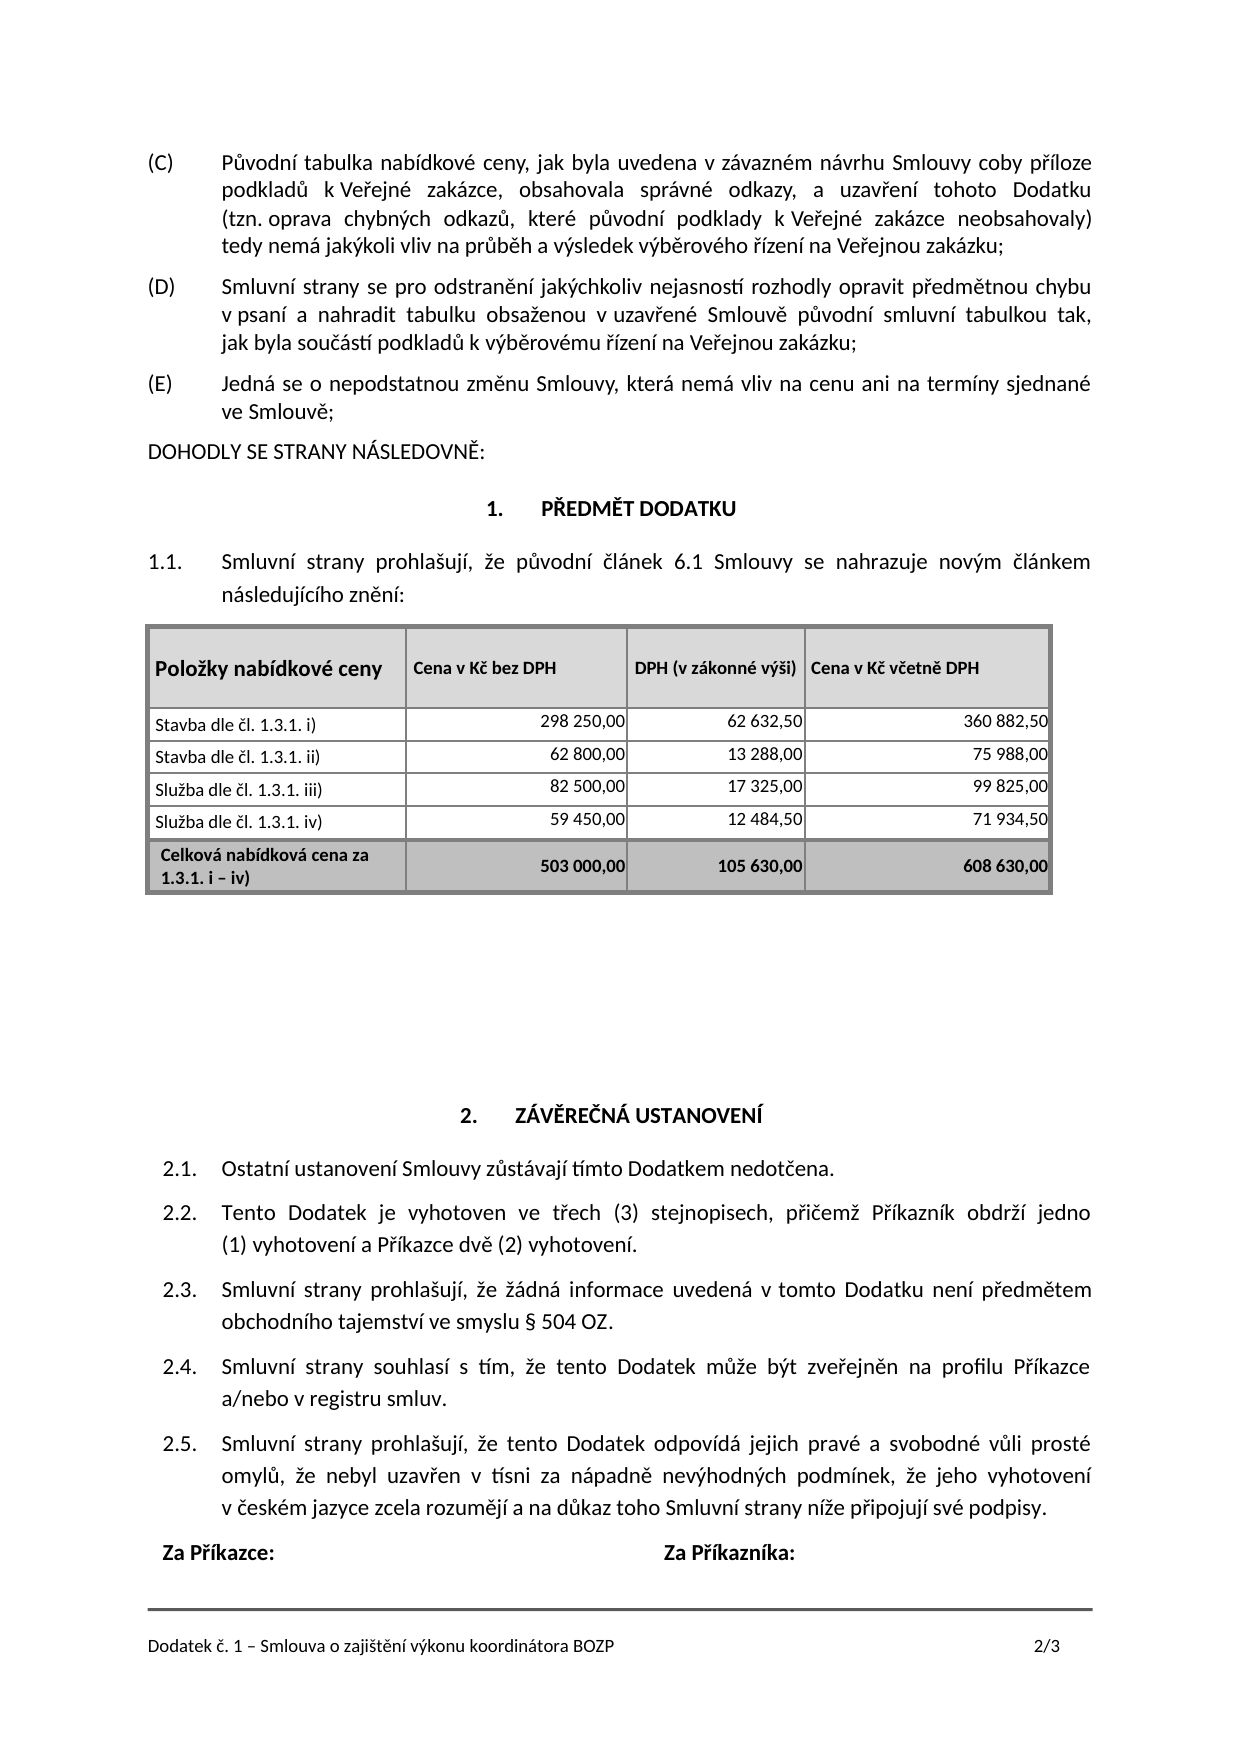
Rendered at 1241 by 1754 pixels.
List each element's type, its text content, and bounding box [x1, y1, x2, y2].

title ZÁVĚREČNÁ USTANOVENÍ [148, 1101, 1093, 1129]
text DOHODLY SE STRANY NÁSLEDOVNĚ: [148, 437, 1093, 465]
table_cell 12 484,50 [628, 807, 804, 837]
list Jedná se o nepodstatnou změnu Smlouvy, která nemá vliv na cenu ani na termíny sjednané ve Smlouvě; [147, 369, 1093, 425]
text Smluvní strany prohlašují, že původní článek 6.1 Smlouvy se nahrazuje novým článkem následujícího znění: [148, 547, 1093, 608]
text Smluvní strany prohlašují, že žádná informace uvedená v tomto Dodatku není předmětem obchodního tajemství ve smyslu § 504 OZ. [162, 1275, 1093, 1336]
table_cell 62 800,00 [407, 742, 626, 772]
list Smluvní strany se pro odstranění jakýchkoliv nejasností rozhodly opravit předmětnou chybu v psaní a nahradit tabulku obsaženou v uzavřené Smlouvě původní smluvní tabulkou tak, jak byla součástí podkladů k výběrovému řízení na Veřejnou zakázku; [147, 272, 1093, 356]
text Tento Dodatek je vyhotoven ve třech (3) stejnopisech, přičemž Příkazník obdrží jedno (1) vyhotovení a Příkazce dvě (2) vyhotovení. [162, 1198, 1093, 1259]
table_header DPH (v zákonné výši) [628, 629, 804, 707]
table_cell 608 630,00 [806, 842, 1048, 890]
table_header Položky nabídkové ceny [150, 629, 405, 707]
table_cell 59 450,00 [407, 807, 626, 837]
table_header Cena v Kč bez DPH [407, 629, 626, 707]
table_cell Stavba dle čl. 1.3.1. i) [150, 709, 405, 740]
table_cell 13 288,00 [628, 742, 804, 772]
text Ostatní ustanovení Smlouvy zůstávají tímto Dodatkem nedotčena. [162, 1154, 1093, 1182]
text Za Příkazce: Za Příkazníka: [162, 1538, 1093, 1566]
list Původní tabulka nabídkové ceny, jak byla uvedena v závazném návrhu Smlouvy coby příloze podkladů k Veřejné zakázce, obsahovala správné odkazy, a uzavření tohoto Dodatku (tzn. oprava chybných odkazů, které původní podklady k Veřejné zakázce neobsahovaly) tedy nemá jakýkoli vliv na průběh a výsledek výběrového řízení na Veřejnou zakázku; [147, 148, 1093, 260]
table_cell 17 325,00 [628, 774, 804, 805]
table_cell 71 934,50 [806, 807, 1048, 837]
table_cell 360 882,50 [806, 709, 1048, 740]
text Smluvní strany prohlašují, že tento Dodatek odpovídá jejich pravé a svobodné vůli prosté omylů, že nebyl uzavřen v tísni za nápadně nevýhodných podmínek, že jeho vyhotovení v českém jazyce zcela rozumějí a na důkaz toho Smluvní strany níže připojují své podpisy. [162, 1429, 1093, 1521]
table_cell Celková nabídková cena za 1.3.1. i – iv) [150, 842, 405, 890]
table_cell 62 632,50 [628, 709, 804, 740]
table_cell 503 000,00 [407, 842, 626, 890]
table_cell 298 250,00 [407, 709, 626, 740]
title PŘEDMĚT DODATKU [148, 494, 1093, 522]
table_cell 99 825,00 [806, 774, 1048, 805]
table_cell 105 630,00 [628, 842, 804, 890]
text Smluvní strany souhlasí s tím, že tento Dodatek může být zveřejněn na profilu Příkazce a/nebo v registru smluv. [162, 1352, 1093, 1412]
table_cell Služba dle čl. 1.3.1. iv) [150, 807, 405, 837]
table_cell Služba dle čl. 1.3.1. iii) [150, 774, 405, 805]
table_cell 75 988,00 [806, 742, 1048, 772]
table_header Cena v Kč včetně DPH [806, 629, 1048, 707]
table_cell Stavba dle čl. 1.3.1. ii) [150, 742, 405, 772]
table_cell 82 500,00 [407, 774, 626, 805]
